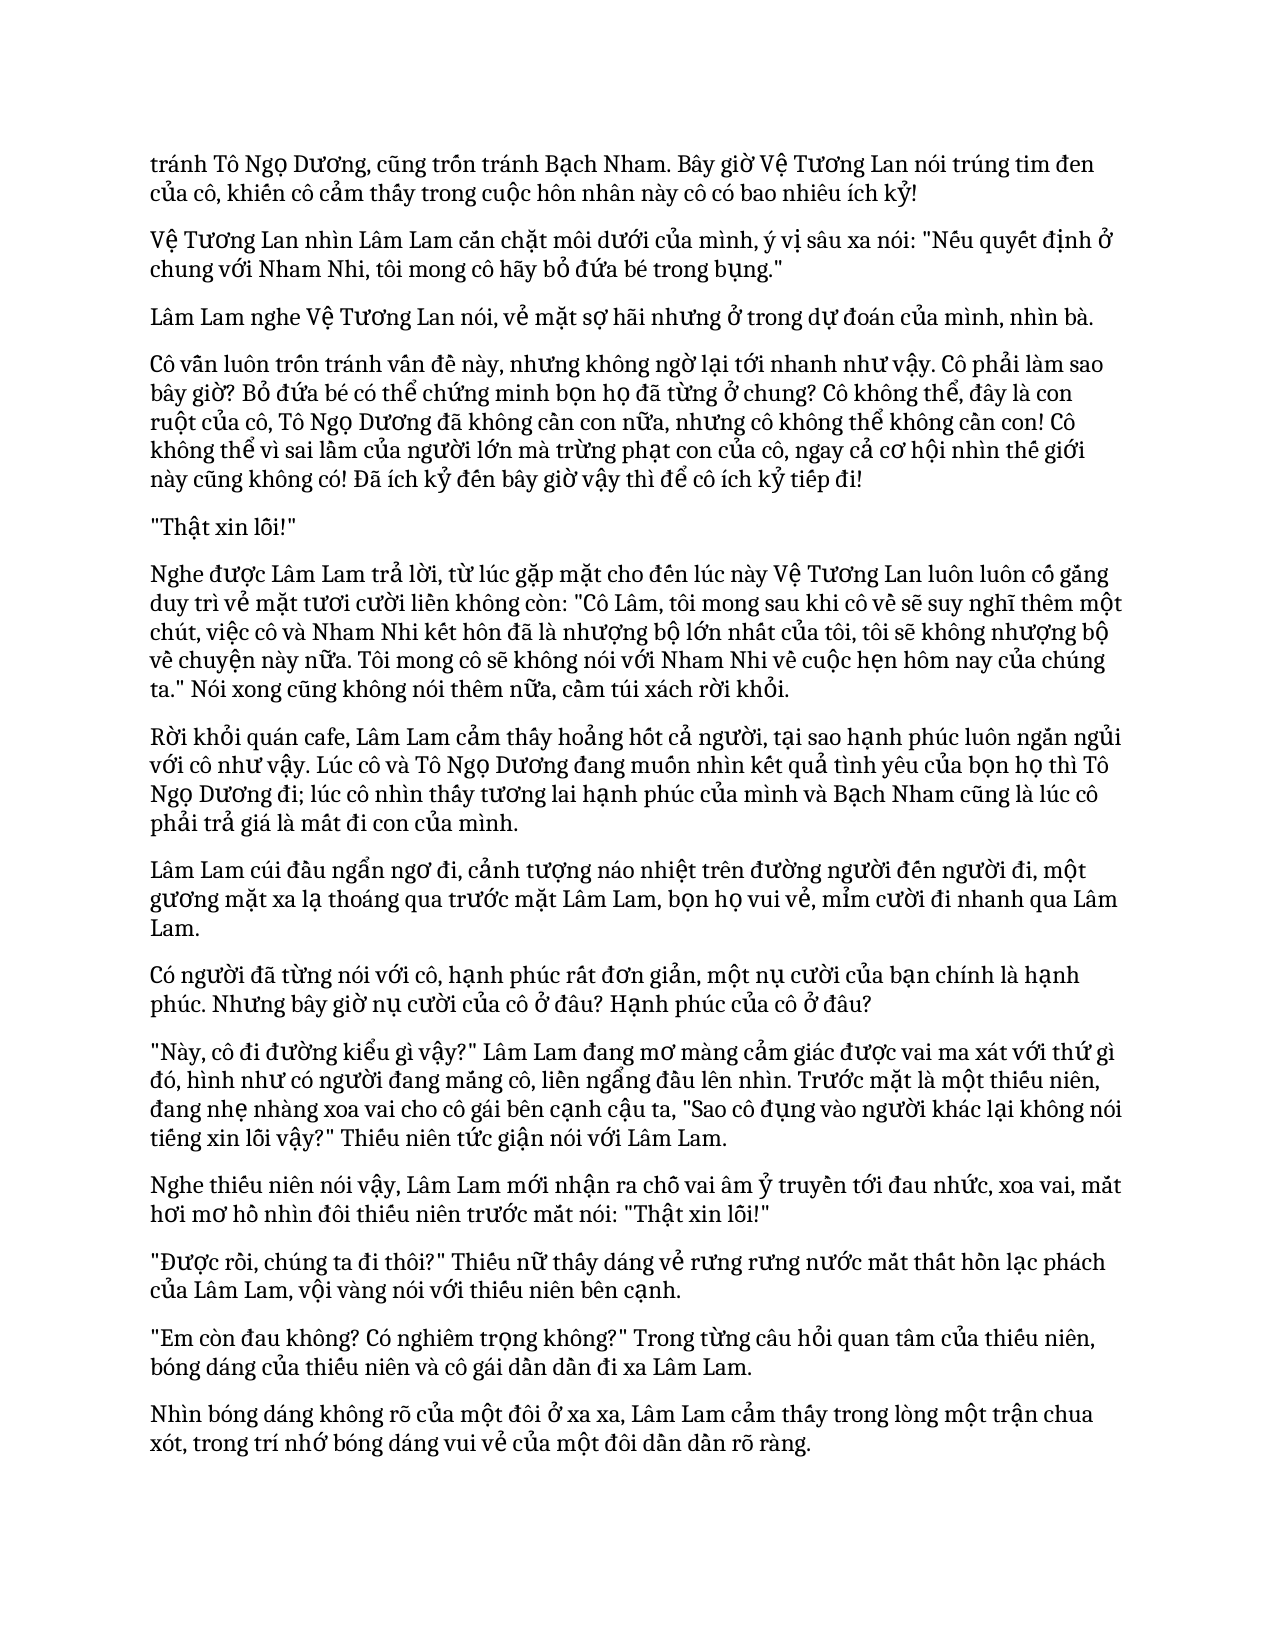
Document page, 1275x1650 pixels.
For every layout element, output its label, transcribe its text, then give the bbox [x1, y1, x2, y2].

text Vệ Tương Lan nhìn Lâm Lam cắn chặt môi dưới của mình, ý vị sâu xa nói: "Nếu quyết định ở chung với Nham Nhi, tôi mong cô hãy bỏ đứa bé trong bụng." [150, 226, 1125, 284]
text "Em còn đau không? Có nghiêm trọng không?" Trong từng câu hỏi quan tâm của thiếu niên, bóng dáng của thiếu niên và cô gái dần dần đi xa Lâm Lam. [150, 1324, 1125, 1381]
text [150, 150, 1125, 207]
text "Thật xin lỗi!" [150, 512, 1125, 541]
text Lâm Lam cúi đầu ngẩn ngơ đi, cảnh tượng náo nhiệt trên đường người đến người đi, một gương mặt xa lạ thoáng qua trước mặt Lâm Lam, bọn họ vui vẻ, mỉm cười đi nhanh qua Lâm Lam. [150, 856, 1125, 942]
text Nghe được Lâm Lam trả lời, từ lúc gặp mặt cho đến lúc này Vệ Tương Lan luôn luôn cố gắng duy trì vẻ mặt tươi cười liền không còn: "Cô Lâm, tôi mong sau khi cô về sẽ suy nghĩ thêm một chút, việc cô và Nham Nhi kết hôn đã là nhượng bộ lớn nhất của tôi, tôi sẽ không nhượng bộ về chuyện này nữa. Tôi mong cô sẽ không nói với Nham Nhi về cuộc hẹn hôm nay của chúng ta." Nói xong cũng không nói thêm nữa, cầm túi xách rời khỏi. [150, 560, 1125, 704]
text "Này, cô đi đường kiểu gì vậy?" Lâm Lam đang mơ màng cảm giác được vai ma xát với thứ gì đó, hình như có người đang mắng cô, liền ngẩng đầu lên nhìn. Trước mặt là một thiếu niên, đang nhẹ nhàng xoa vai cho cô gái bên cạnh cậu ta, "Sao cô đụng vào người khác lại không nói tiếng xin lỗi vậy?" Thiếu niên tức giận nói với Lâm Lam. [150, 1037, 1125, 1152]
text Cô vẫn luôn trốn tránh vấn đề này, nhưng không ngờ lại tới nhanh như vậy. Cô phải làm sao bây giờ? Bỏ đứa bé có thể chứng minh bọn họ đã từng ở chung? Cô không thể, đây là con ruột của cô, Tô Ngọ Dương đã không cần con nữa, nhưng cô không thể không cần con! Cô không thể vì sai lầm của người lớn mà trừng phạt con của cô, ngay cả cơ hội nhìn thế giới này cũng không có! Đã ích kỷ đến bây giờ vậy thì để cô ích kỷ tiếp đi! [150, 350, 1125, 494]
text Rời khỏi quán cafe, Lâm Lam cảm thấy hoảng hốt cả người, tại sao hạnh phúc luôn ngắn ngủi với cô như vậy. Lúc cô và Tô Ngọ Dương đang muốn nhìn kết quả tình yêu của bọn họ thì Tô Ngọ Dương đi; lúc cô nhìn thấy tương lai hạnh phúc của mình và Bạch Nham cũng là lúc cô phải trả giá là mất đi con của mình. [150, 722, 1125, 837]
text "Được rồi, chúng ta đi thôi?" Thiếu nữ thấy dáng vẻ rưng rưng nước mắt thất hồn lạc phách của Lâm Lam, vội vàng nói với thiếu niên bên cạnh. [150, 1247, 1125, 1305]
text Nhìn bóng dáng không rõ của một đôi ở xa xa, Lâm Lam cảm thấy trong lòng một trận chua xót, trong trí nhớ bóng dáng vui vẻ của một đôi dần dần rõ ràng. [150, 1400, 1125, 1457]
text Có người đã từng nói với cô, hạnh phúc rất đơn giản, một nụ cười của bạn chính là hạnh phúc. Nhưng bây giờ nụ cười của cô ở đâu? Hạnh phúc của cô ở đâu? [150, 961, 1125, 1019]
text Nghe thiếu niên nói vậy, Lâm Lam mới nhận ra chỗ vai âm ỷ truyền tới đau nhức, xoa vai, mắt hơi mơ hồ nhìn đôi thiếu niên trước mắt nói: "Thật xin lỗi!" [150, 1171, 1125, 1229]
text Lâm Lam nghe Vệ Tương Lan nói, vẻ mặt sợ hãi nhưng ở trong dự đoán của mình, nhìn bà. [150, 302, 1125, 331]
